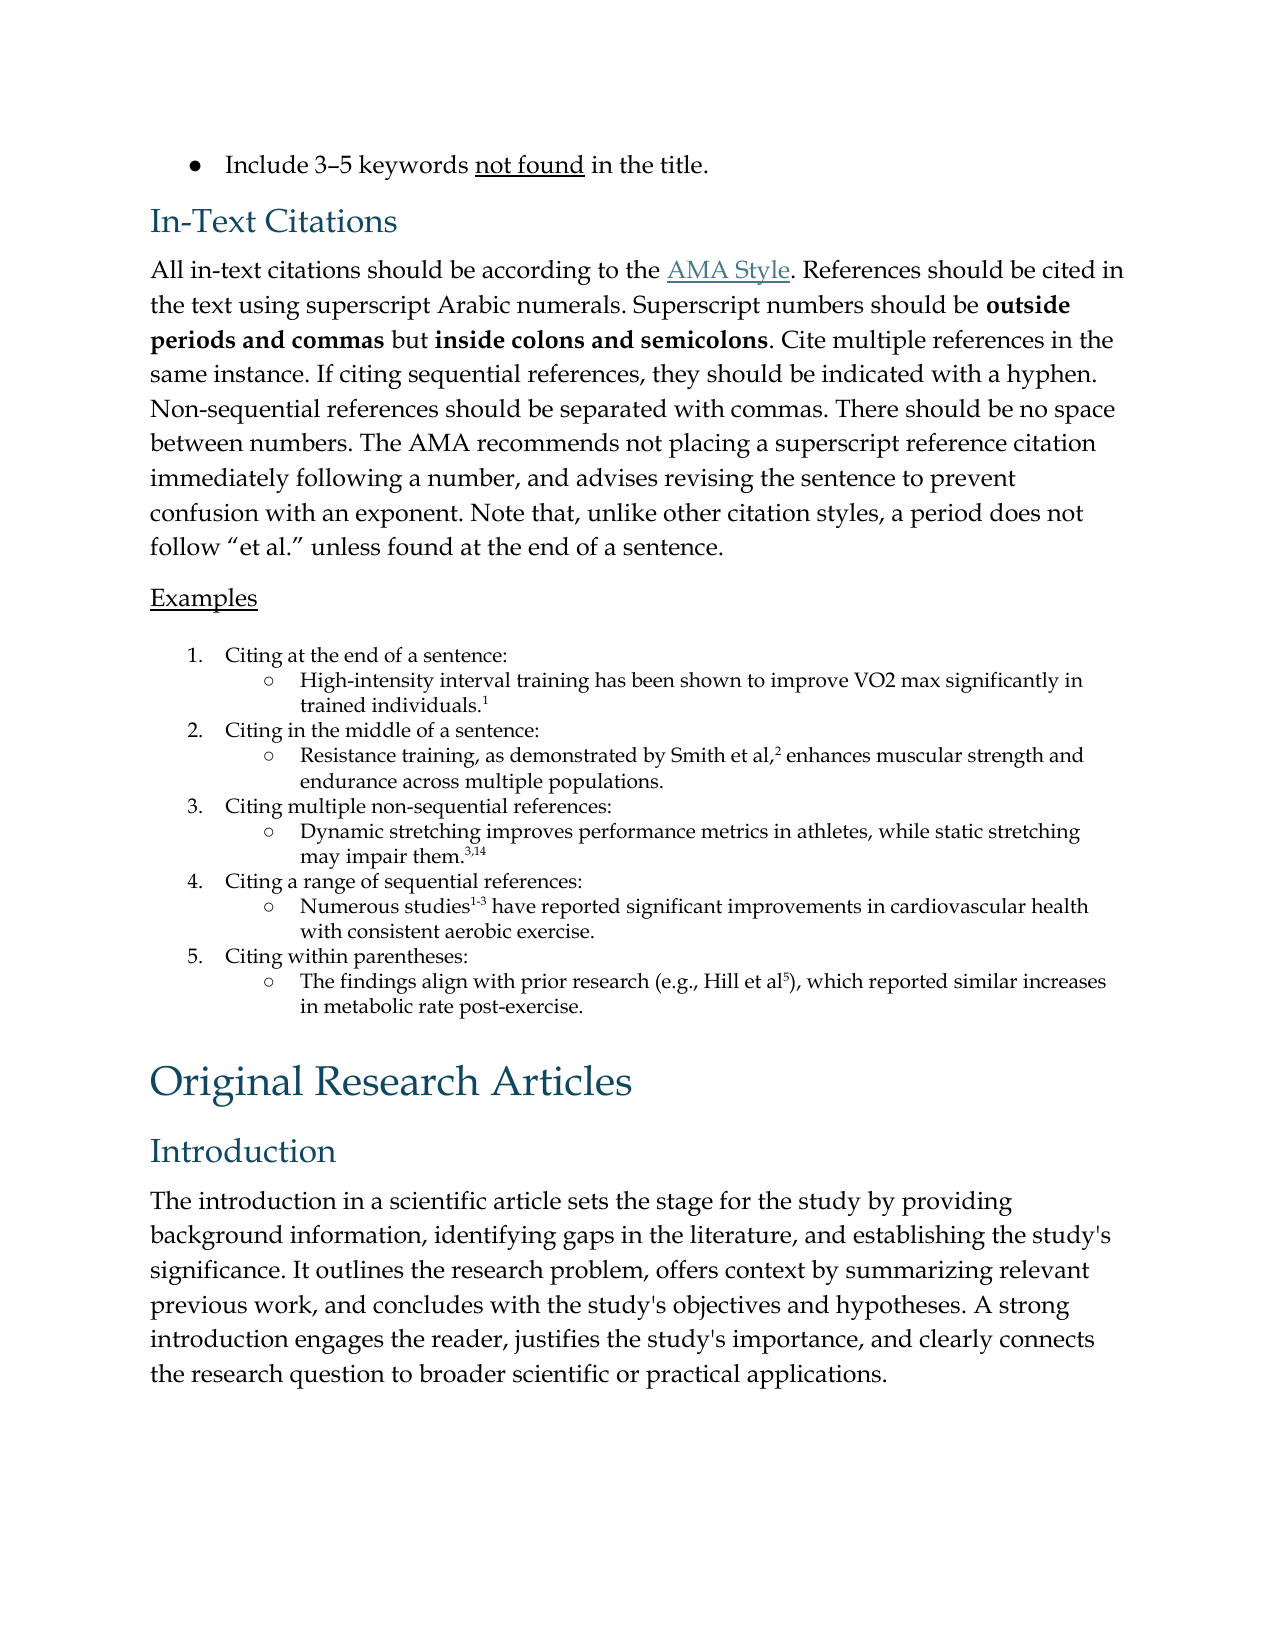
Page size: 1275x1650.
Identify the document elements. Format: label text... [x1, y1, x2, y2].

subtitle In-Text Citations [150, 201, 1125, 241]
text The introduction in a scientific article sets the stage for the study by providing background information, identifying gaps in the literature, and establishing the study's significance. It outlines the research problem, offers context by summarizing relevant previous work, and concludes with the study's objectives and hypotheses. A strong introduction engages the reader, justifies the study's importance, and clearly connects the research question to broader scientific or practical applications. [150, 1186, 1125, 1389]
subtitle Original Research Articles [150, 1057, 1125, 1107]
text All in-text citations should be according to the AMA Style. References should be cited in the text using superscript Arabic numerals. Superscript numbers should be outside periods and commas but inside colons and semicolons. Cite multiple references in the same instance. If citing sequential references, they should be indicated with a hyphen. Non-sequential references should be separated with commas. There should be no space between numbers. The AMA recommends not placing a superscript reference citation immediately following a number, and advises revising the sentence to prevent confusion with an exponent. Note that, unlike other citation styles, a period does not follow “et al.” unless found at the end of a sentence. [150, 256, 1125, 562]
list Numerous studies1-3 have reported significant improvements in cardiovascular health with consistent aerobic exercise. [262, 894, 1125, 944]
list Citing multiple non-sequential references: [187, 794, 1125, 819]
list The findings align with prior research (e.g., Hill et al5), which reported similar increases in metabolic rate post-exercise. [262, 969, 1125, 1020]
list Citing in the middle of a sentence: [187, 718, 1125, 744]
list Dynamic stretching improves performance metrics in athletes, while static stretching may impair them.3,14 [262, 819, 1125, 869]
list Include 3–5 keywords not found in the title. [187, 150, 1125, 180]
list Citing at the end of a sentence: [187, 643, 1125, 668]
list Resistance training, as demonstrated by Smith et al,2 enhances muscular strength and endurance across multiple populations. [262, 744, 1125, 794]
text Examples [150, 584, 1125, 614]
list Citing within parentheses: [187, 944, 1125, 969]
subtitle Introduction [150, 1132, 1125, 1172]
list Citing a range of sequential references: [187, 869, 1125, 894]
list High-intensity interval training has been shown to improve VO2 max significantly in trained individuals.1 [262, 668, 1125, 718]
